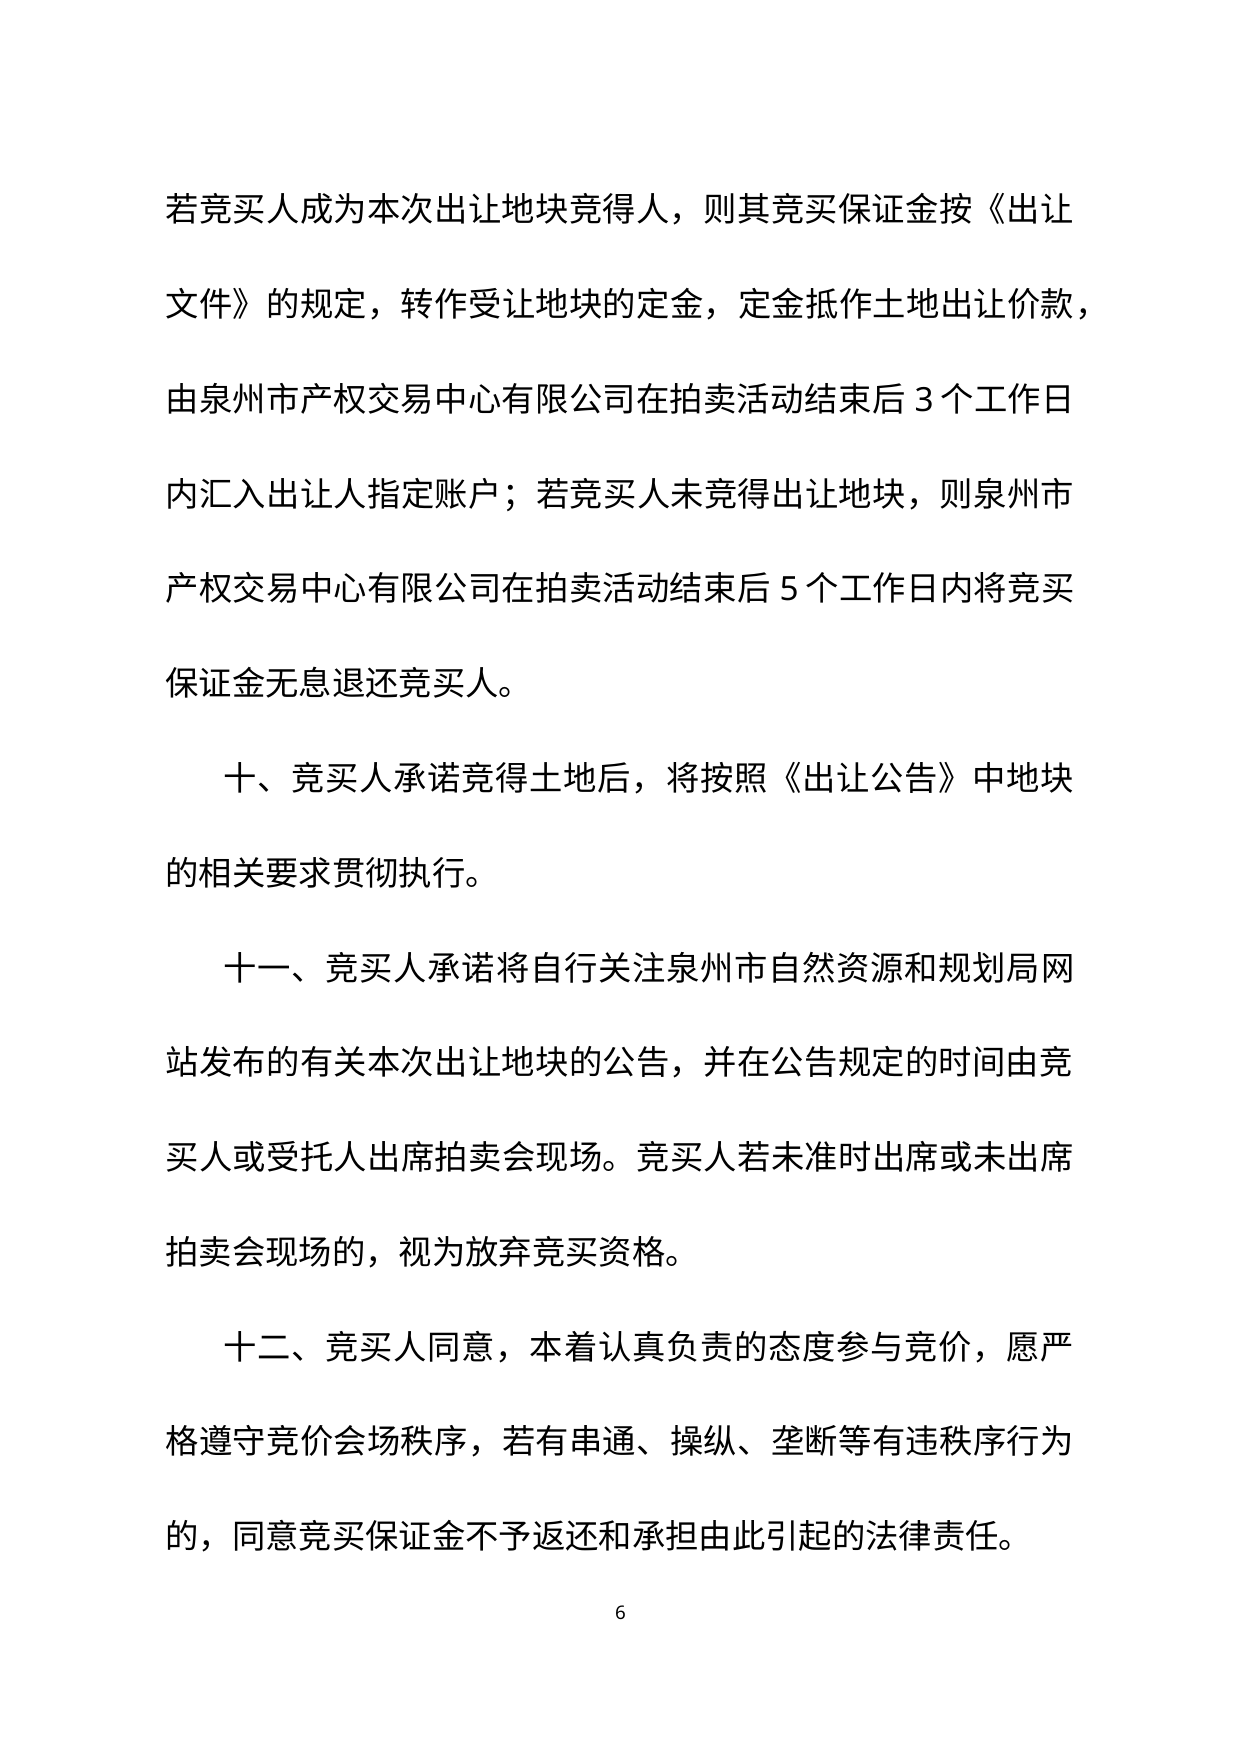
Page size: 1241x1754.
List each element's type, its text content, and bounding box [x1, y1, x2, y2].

text 十一、竞买人承诺将自行关注泉州市自然资源和规划局网站发布的有关本次出让地块的公告，并在公告规定的时间由竞买人或受托人出席拍卖会现场。竞买人若未准时出席或未出席拍卖会现场的，视为放弃竞买资格。 [165, 918, 1075, 1297]
text 十、竞买人承诺竞得土地后，将按照《出让公告》中地块的相关要求贯彻执行。 [165, 728, 1075, 918]
text 十二、竞买人同意，本着认真负责的态度参与竞价，愿严格遵守竞价会场秩序，若有串通、操纵、垄断等有违秩序行为的，同意竞买保证金不予返还和承担由此引起的法律责任。 [165, 1297, 1075, 1582]
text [165, 160, 1075, 728]
